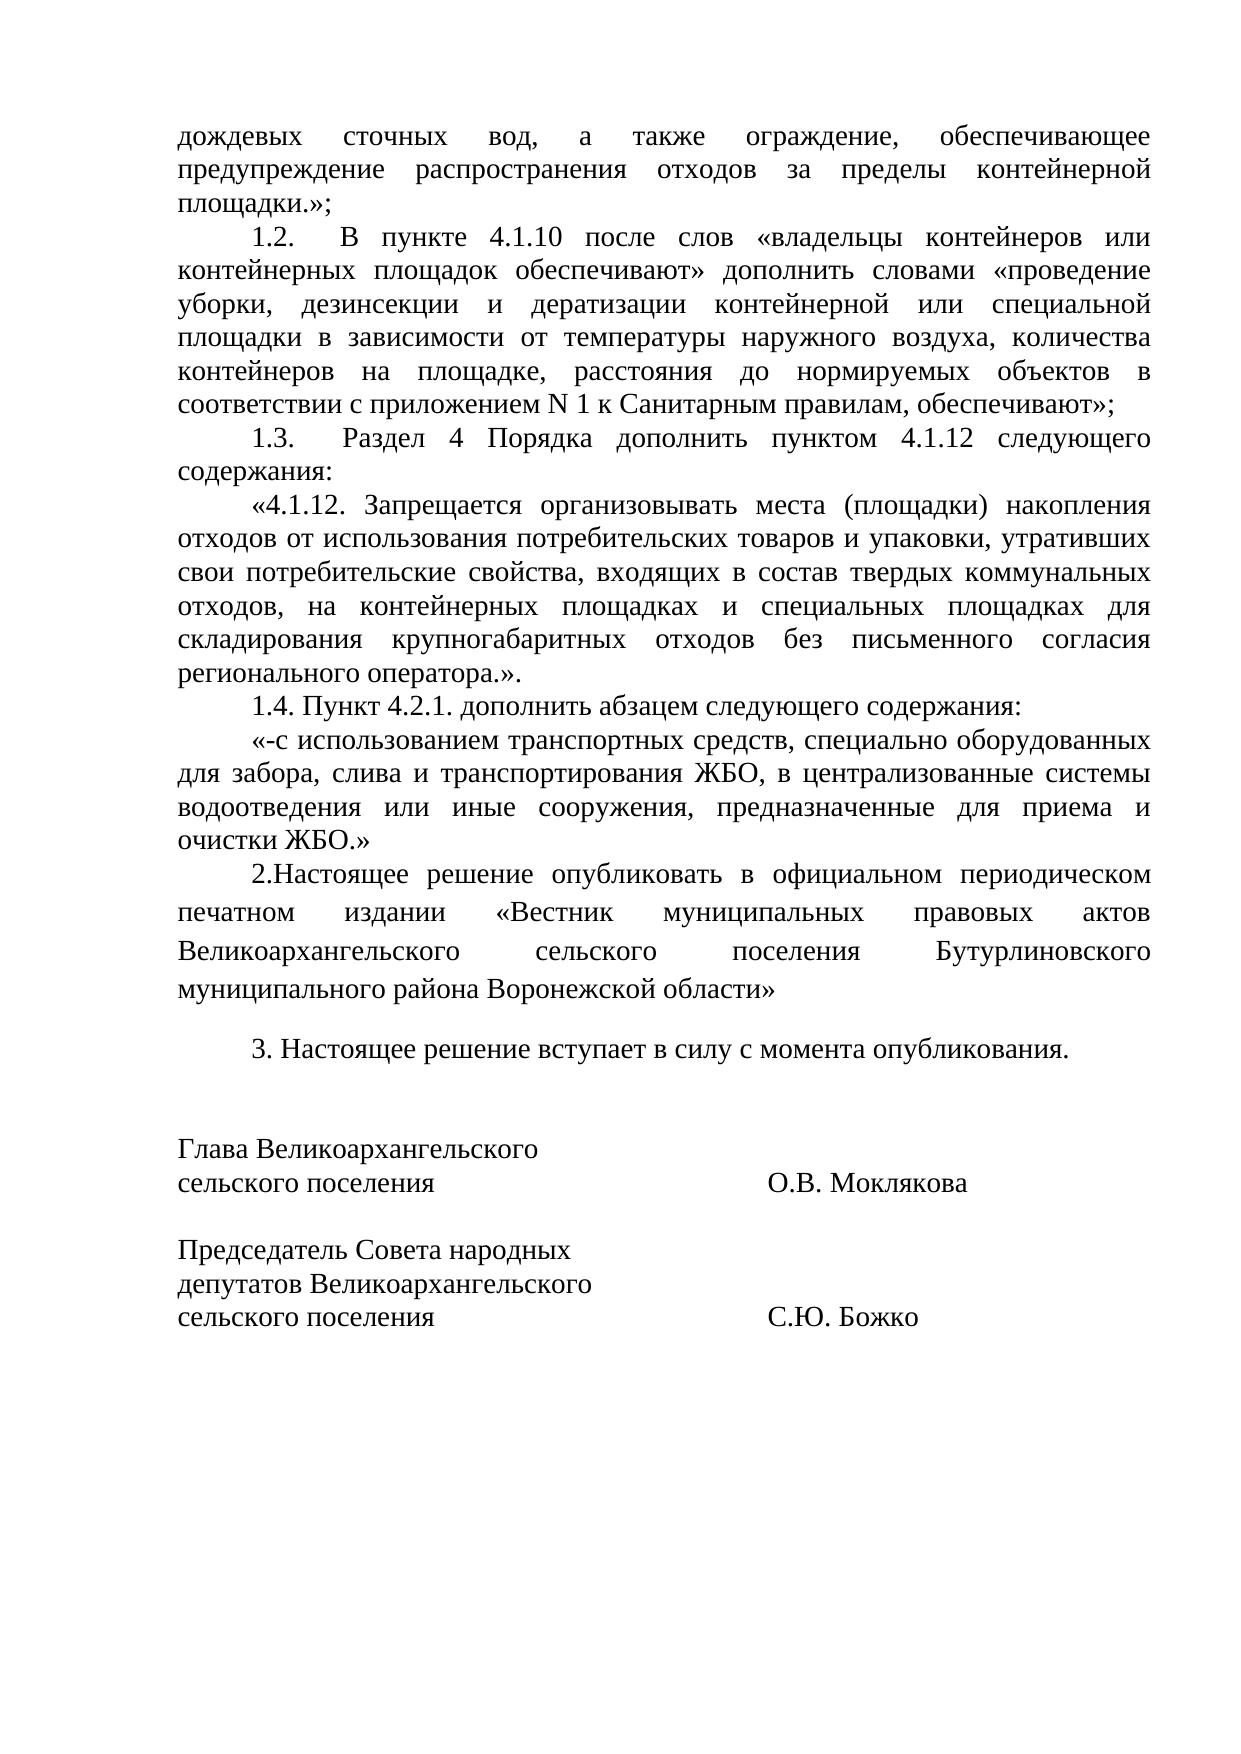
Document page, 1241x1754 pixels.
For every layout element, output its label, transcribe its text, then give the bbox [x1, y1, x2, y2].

text сельского поселения С.Ю. Божко [177, 1299, 1152, 1333]
text Председатель Совета народных [177, 1232, 1152, 1266]
text депутатов Великоархангельского [177, 1266, 1152, 1299]
text 1.3. Раздел 4 Порядка дополнить пунктом 4.1.12 следующего содержания: [177, 420, 1152, 487]
text 3. Настоящее решение вступает в силу с момента опубликования. [177, 1031, 1152, 1064]
text «-с использованием транспортных средств, специально оборудованных для забора, слива и транспортирования ЖБО, в централизованные системы водоотведения или иные сооружения, предназначенные для приема и очистки ЖБО.» [177, 722, 1152, 856]
text 2.Настоящее решение опубликовать в официальном периодическом печатном издании «Вестник муниципальных правовых актов Великоархангельского сельского поселения Бутурлиновского муниципального района Воронежской области» [177, 856, 1152, 1005]
text 1.2. В пункте 4.1.10 после слов «владельцы контейнеров или контейнерных площадок обеспечивают» дополнить словами «проведение уборки, дезинсекции и дератизации контейнерной или специальной площадки в зависимости от температуры наружного воздуха, количества контейнеров на площадке, расстояния до нормируемых объектов в соответствии с приложением N 1 к Санитарным правилам, обеспечивают»; [177, 219, 1152, 420]
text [177, 118, 1152, 219]
text 1.4. Пункт 4.2.1. дополнить абзацем следующего содержания: [177, 688, 1152, 722]
text сельского поселения О.В. Моклякова [177, 1165, 1152, 1199]
text «4.1.12. Запрещается организовывать места (площадки) накопления отходов от использования потребительских товаров и упаковки, утративших свои потребительские свойства, входящих в состав твердых коммунальных отходов, на контейнерных площадках и специальных площадках для складирования крупногабаритных отходов без письменного согласия регионального оператора.». [177, 487, 1152, 688]
text Глава Великоархангельского [177, 1132, 1152, 1165]
